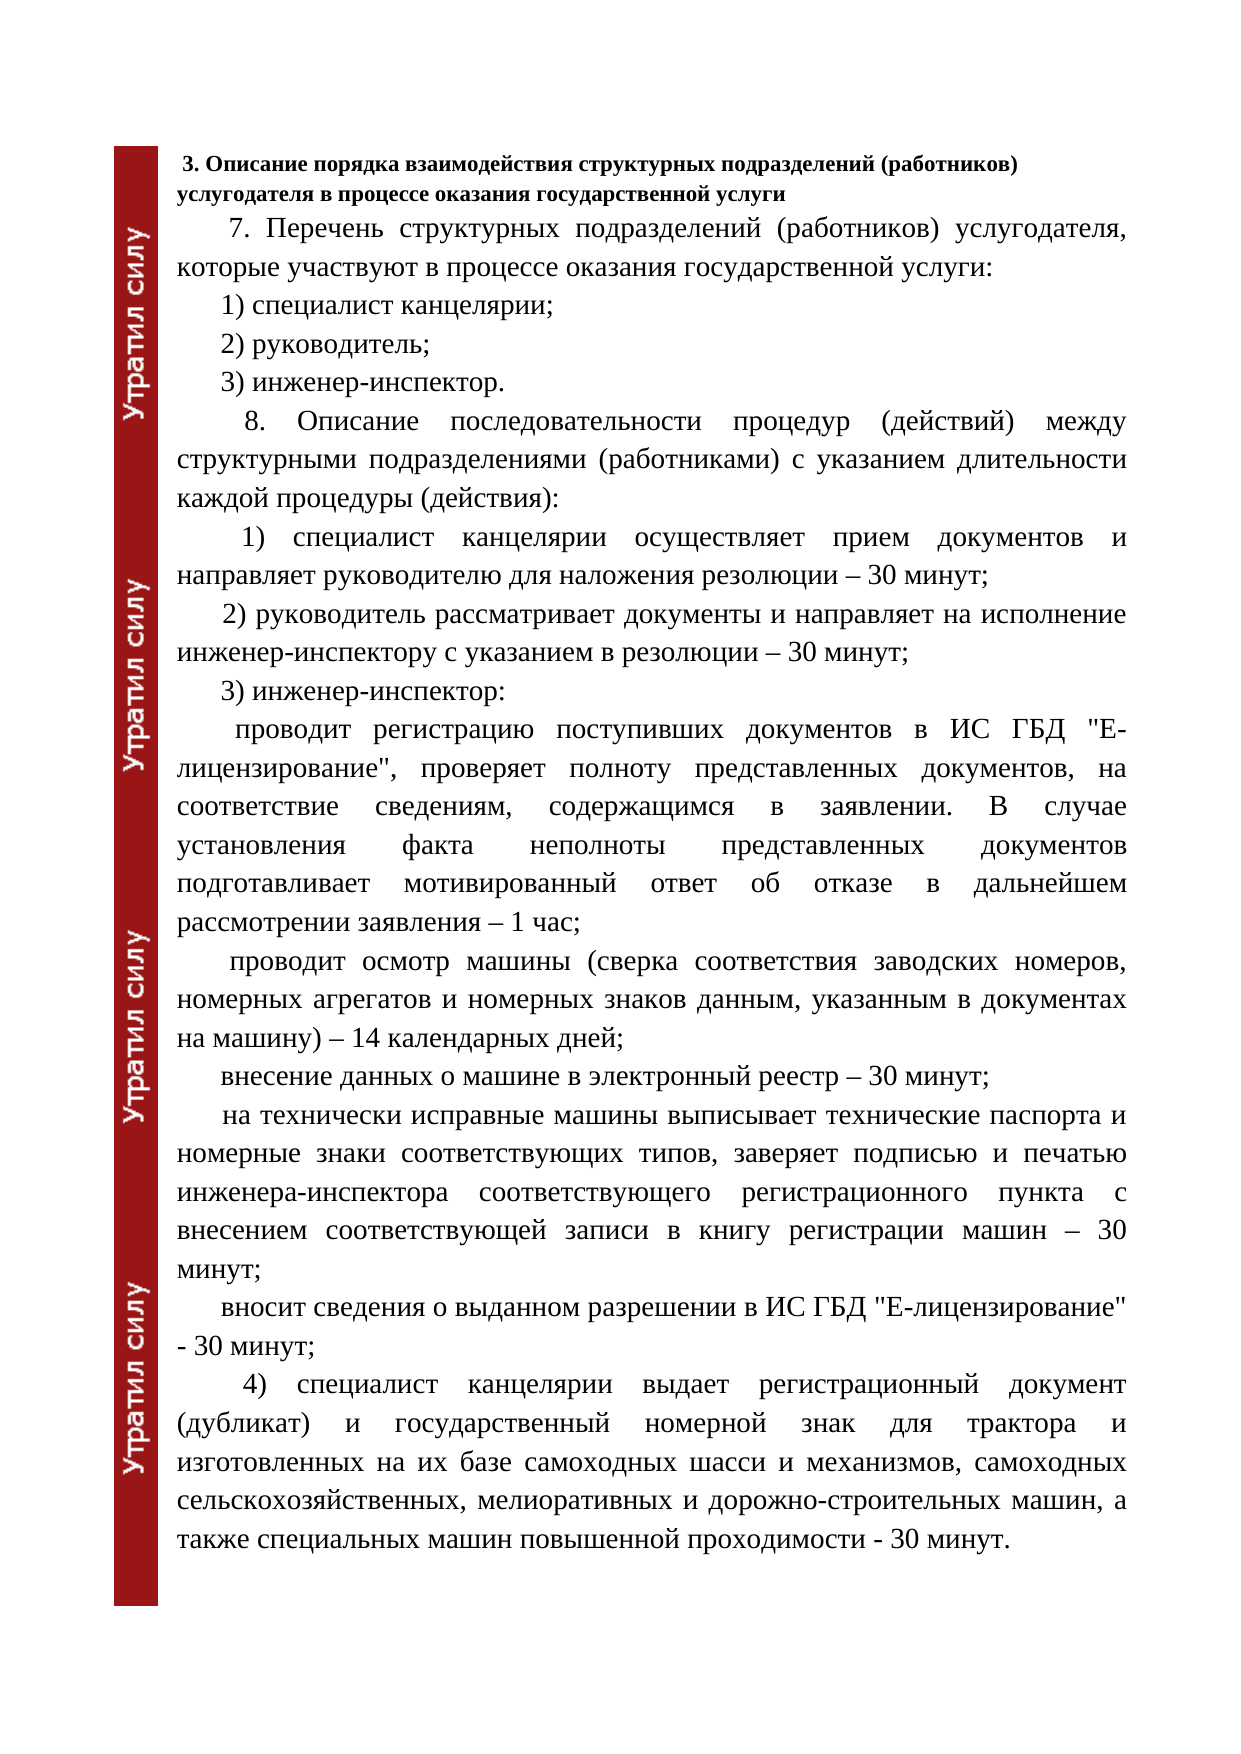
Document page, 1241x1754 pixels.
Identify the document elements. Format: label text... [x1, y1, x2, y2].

picture [114, 706, 158, 711]
text на технически исправные машины выписывает технические паспорта и номерные знаки соответствующих типов, заверяет подписью и печатью инженера-инспектора соответствующего регистрационного пункта с внесением соответствующей записи в книгу регистрации машин – 30 минут; [112, 1097, 1128, 1284]
text 3) инженер-инспектор. [112, 364, 1128, 398]
picture [114, 321, 158, 326]
text 4) специалист канцелярии выдает регистрационный документ (дубликат) и государственный номерной знак для трактора и изготовленных на их базе самоходных шасси и механизмов, самоходных сельскохозяйственных, мелиоративных и дорожно-строительных машин, а также специальных машин повышенной проходимости - 30 минут. [112, 1367, 1128, 1554]
picture [114, 282, 158, 287]
picture [114, 514, 158, 519]
text проводит регистрацию поступивших документов в ИС ГБД "Е-лицензирование", проверяет полноту представленных документов, на соответствие сведениям, содержащимся в заявлении. В случае установления факта неполноты представленных документов подготавливает мотивированный ответ об отказе в дальнейшем рассмотрении заявления – 1 час; [112, 711, 1128, 938]
picture [114, 1362, 158, 1367]
picture [114, 668, 158, 673]
text 3. Описание порядка взаимодействия структурных подразделений (работников) услугодателя в процессе оказания государственной услуги [112, 150, 1128, 207]
picture [114, 591, 158, 596]
picture [114, 1053, 158, 1058]
text 3) инженер-инспектор: [112, 673, 1128, 706]
picture [114, 146, 158, 150]
picture [114, 359, 158, 364]
text проводит осмотр машины (сверка соответствия заводских номеров, номерных агрегатов и номерных знаков данным, указанным в документах на машину) – 14 календарных дней; [112, 943, 1128, 1053]
text 7. Перечень структурных подразделений (работников) услугодателя, которые участвуют в процессе оказания государственной услуги: [112, 210, 1128, 282]
text 1) специалист канцелярии осуществляет прием документов и направляет руководителю для наложения резолюции – 30 минут; [112, 519, 1128, 591]
text 8. Описание последовательности процедур (действий) между структурными подразделениями (работниками) с указанием длительности каждой процедуры (действия): [112, 403, 1128, 514]
text 2) руководитель; [112, 326, 1128, 359]
text 1) специалист канцелярии; [112, 287, 1128, 321]
picture [114, 398, 158, 403]
picture [114, 1554, 158, 1606]
text 2) руководитель рассматривает документы и направляет на исполнение инженер-инспектору с указанием в резолюции – 30 минут; [112, 596, 1128, 668]
text внесение данных о машине в электронный реестр – 30 минут; [112, 1058, 1128, 1092]
picture [114, 938, 158, 943]
picture [114, 1284, 158, 1289]
picture [114, 1092, 158, 1097]
text вносит сведения о выданном разрешении в ИС ГБД "Е-лицензирование" - 30 минут; [112, 1289, 1128, 1362]
